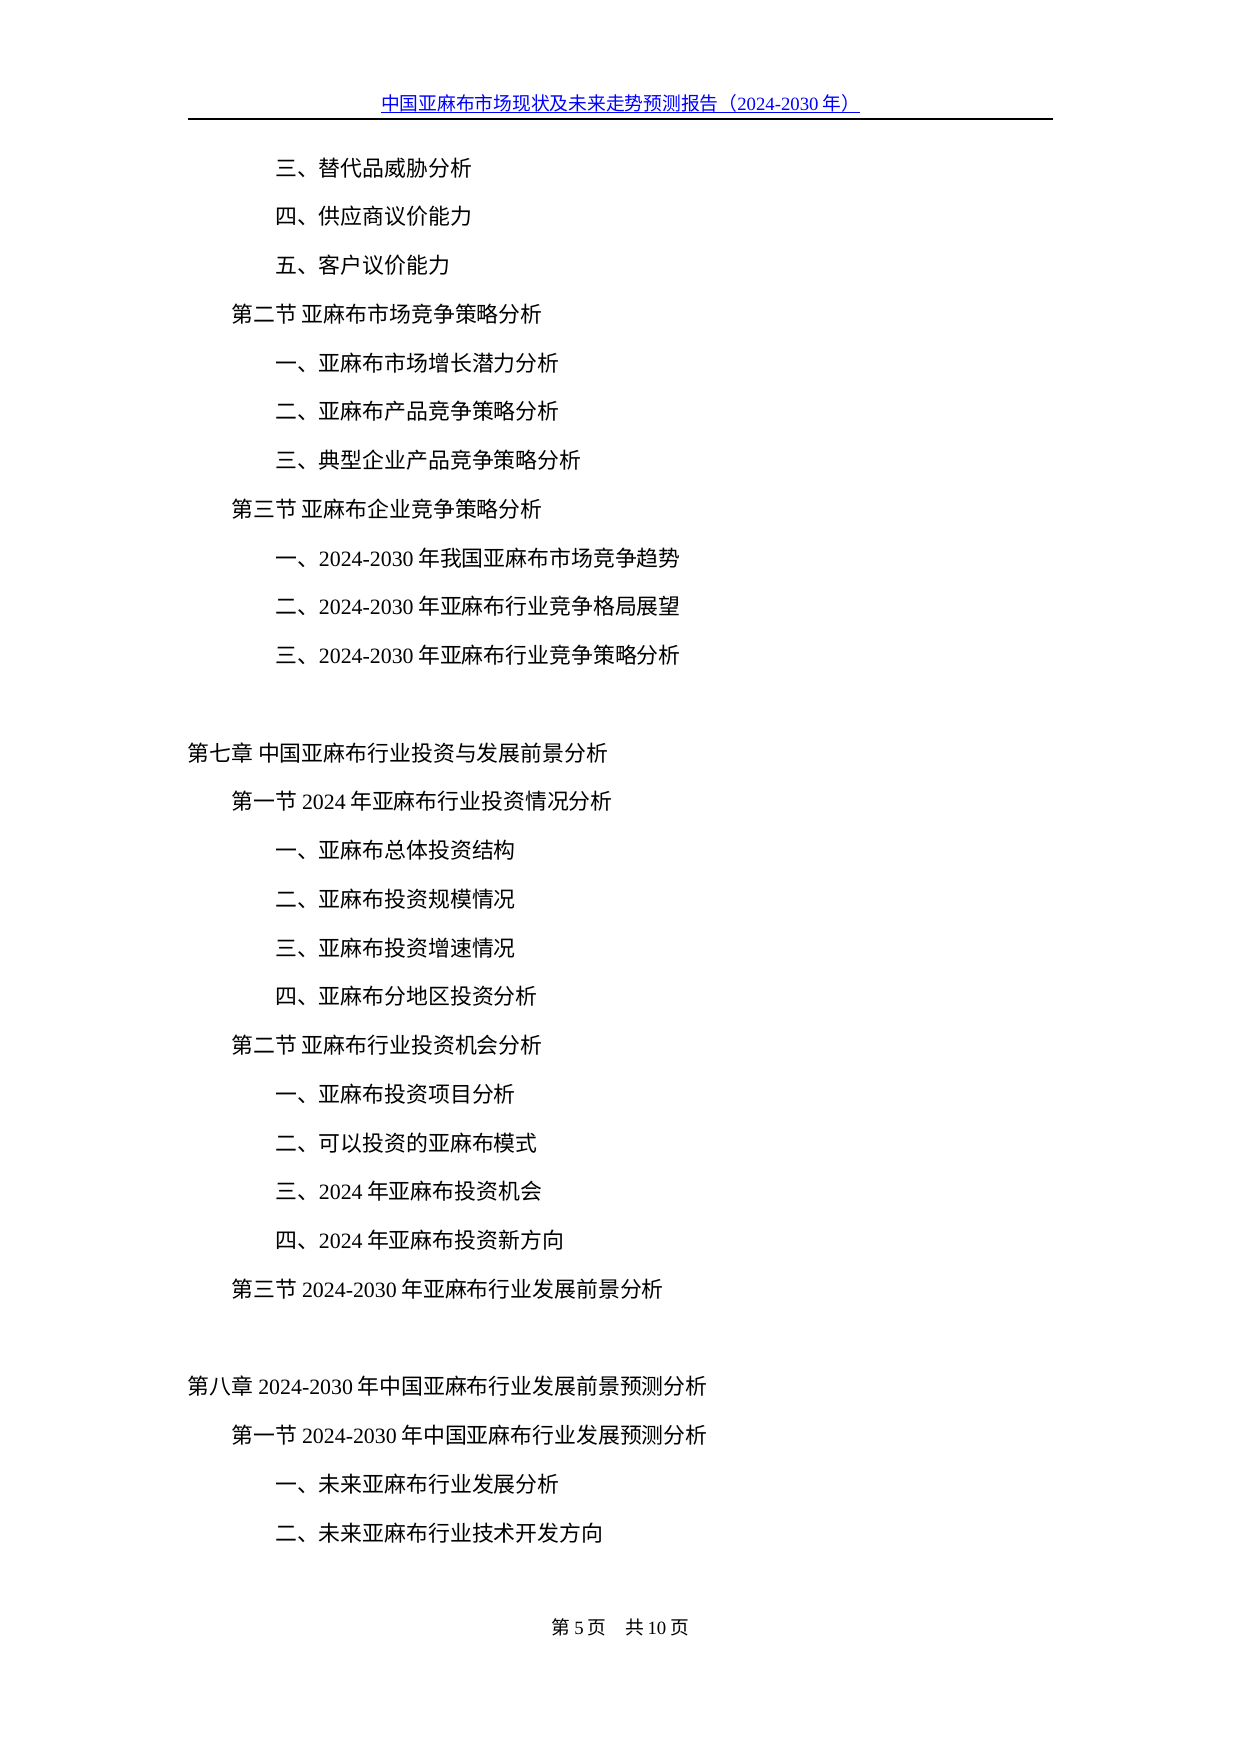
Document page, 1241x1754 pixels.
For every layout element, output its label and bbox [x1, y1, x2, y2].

text [187, 150, 1053, 1548]
